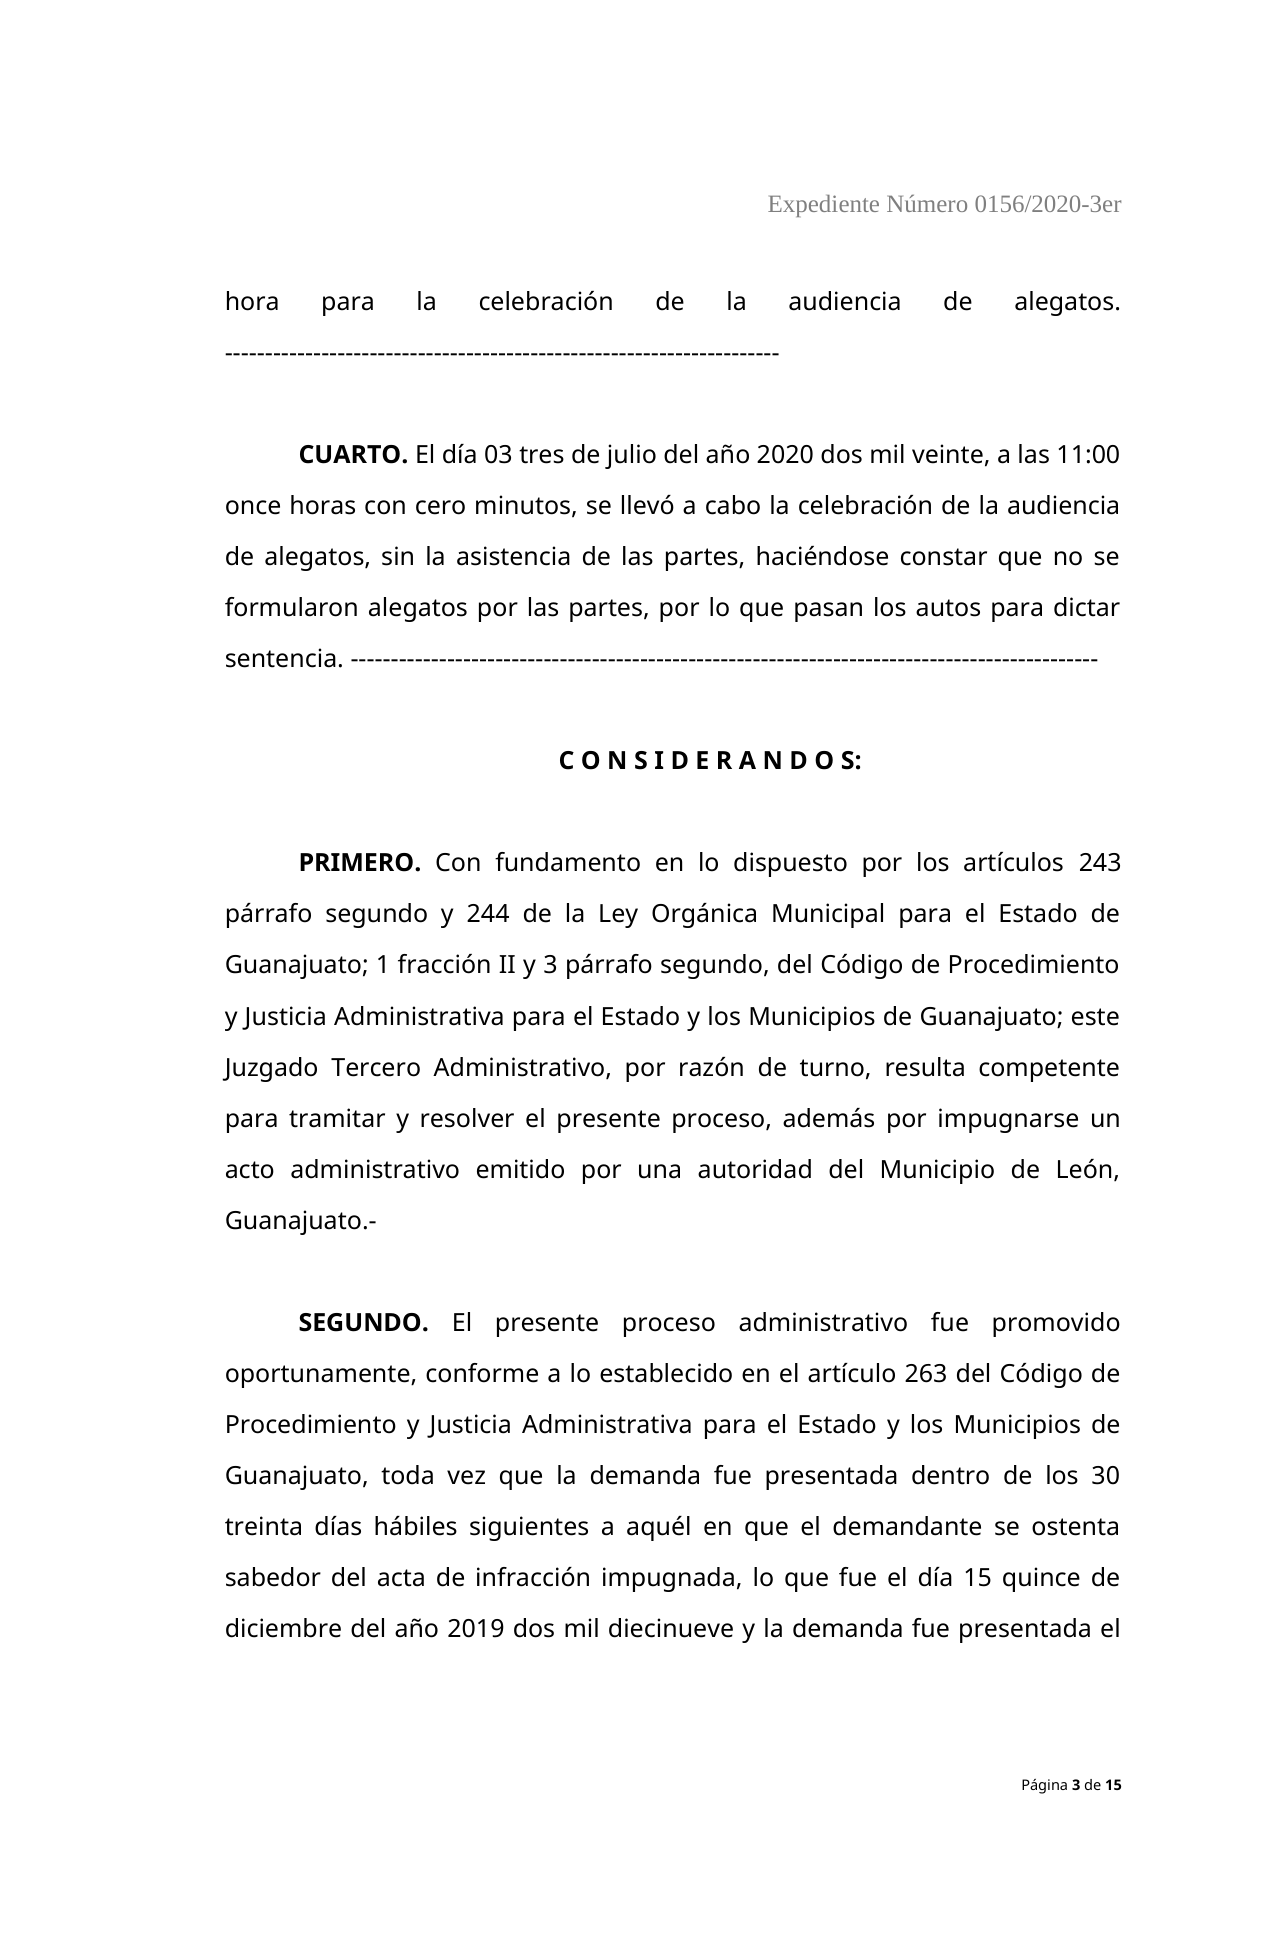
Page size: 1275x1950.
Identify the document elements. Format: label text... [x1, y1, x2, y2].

text PRIMERO. Con fundamento en lo dispuesto por los artículos 243 párrafo segundo y 244 de la Ley Orgánica Municipal para el Estado de Guanajuato; 1 fracción II y 3 párrafo segundo, del Código de Procedimiento y Justicia Administrativa para el Estado y los Municipios de Guanajuato; este Juzgado Tercero Administrativo, por razón de turno, resulta competente para tramitar y resolver el presente proceso, además por impugnarse un acto administrativo emitido por una autoridad del Municipio de León, Guanajuato.- [224, 845, 1121, 1236]
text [224, 1304, 1121, 1645]
text CUARTO. El día 03 tres de julio del año 2020 dos mil veinte, a las 11:00 once horas con cero minutos, se llevó a cabo la celebración de la audiencia de alegatos, sin la asistencia de las partes, haciéndose constar que no se formularon alegatos por las partes, por lo que pasan los autos para dictar sentencia. --------------------------------------------------------------------------------------------- [224, 437, 1121, 675]
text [224, 283, 1121, 369]
text C O N S I D E R A N D O S: [224, 743, 1121, 777]
